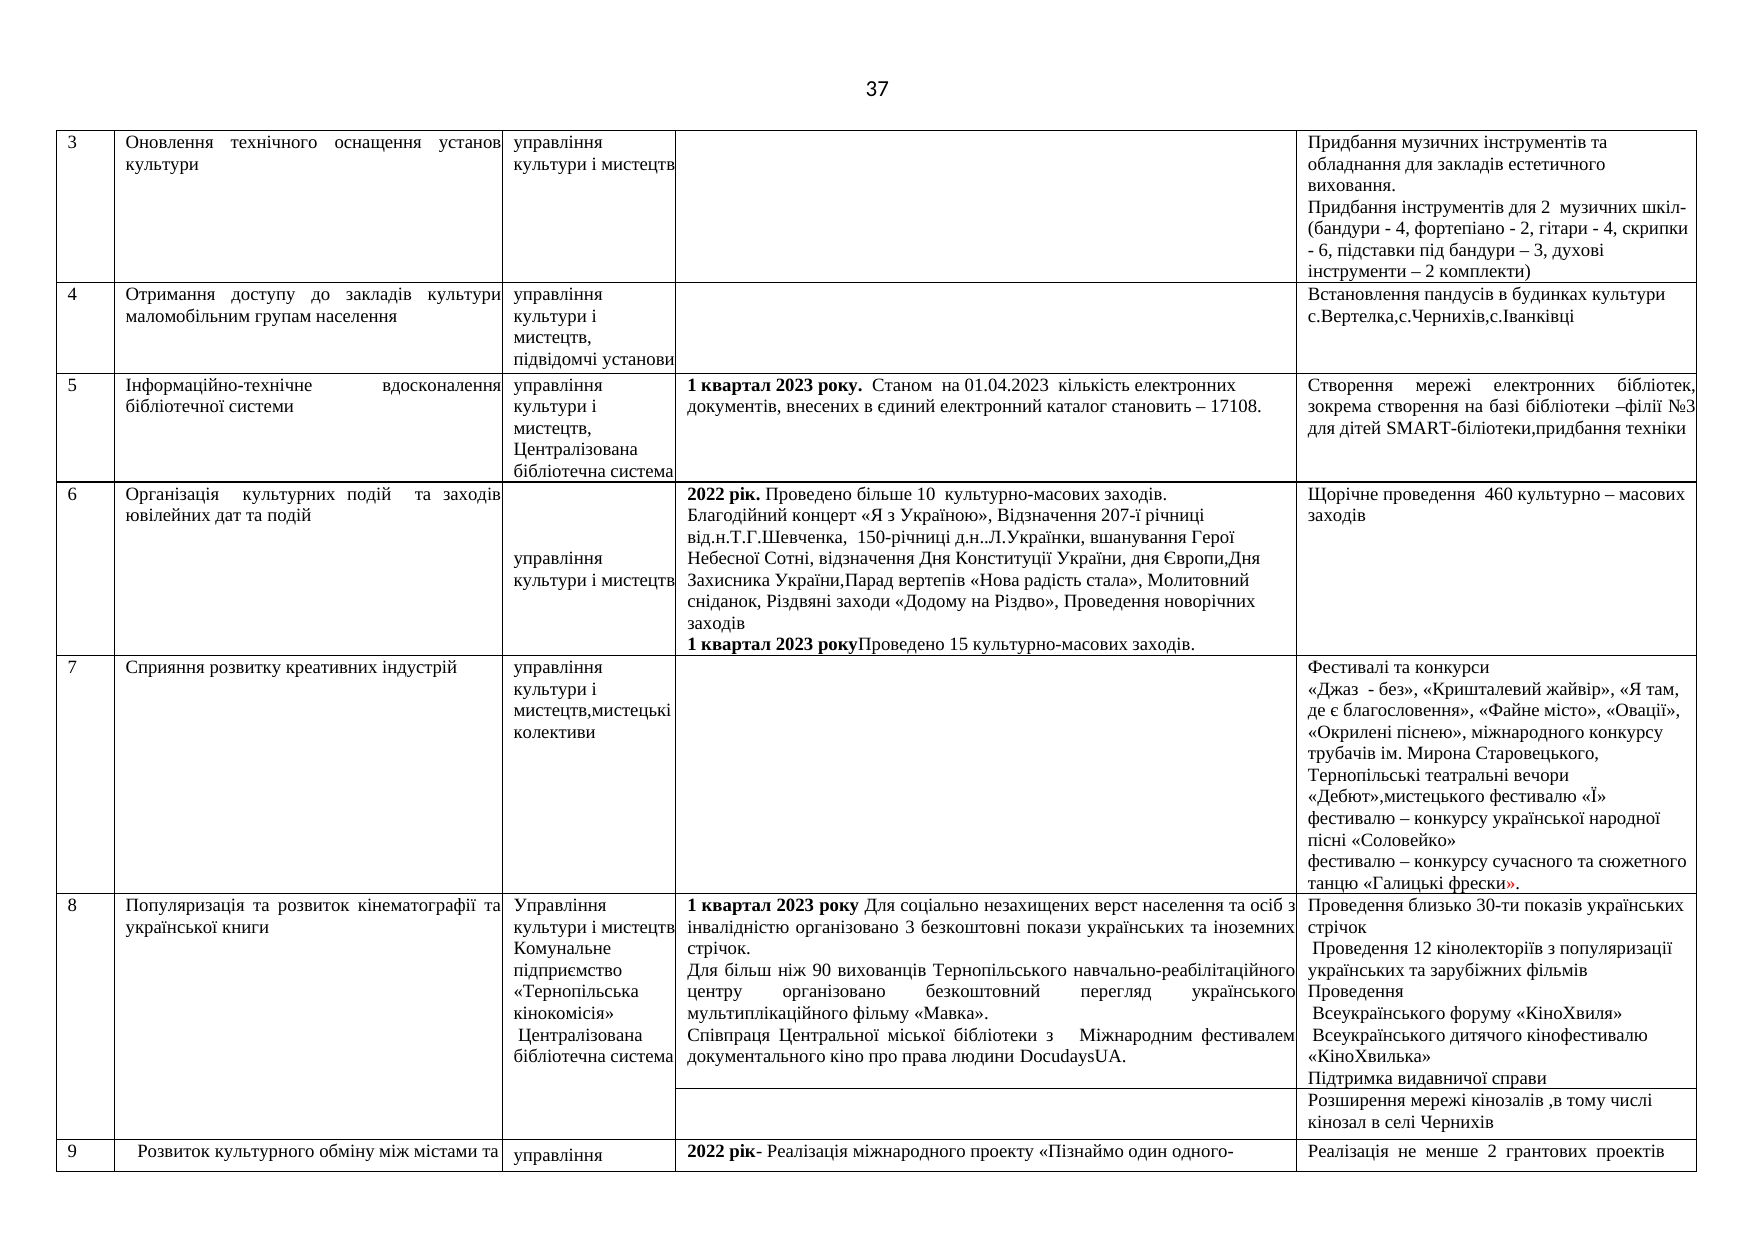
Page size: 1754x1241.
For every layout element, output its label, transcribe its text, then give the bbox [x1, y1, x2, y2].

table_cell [115, 1140, 502, 1171]
table_cell [676, 283, 1296, 372]
table_cell 6 [57, 483, 114, 655]
table_cell Створення мережі електронних бібліотек, зокрема створення на базі бібліотеки –філії №3 для дітей SMART-біліотеки,придбання техніки [1297, 374, 1696, 481]
table_cell Популяризація та розвиток кінематографії та української книги [115, 894, 502, 1138]
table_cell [503, 131, 675, 282]
table_cell Управління культури і мистецтв Комунальне підприємство «Тернопільська кінокомісія» Централізована бібліотечна система [503, 894, 675, 1138]
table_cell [503, 1140, 675, 1171]
table_cell Оновлення технічного оснащення установ культури [115, 131, 502, 282]
table_cell Щорічне проведення 460 культурно – масових заходів [1297, 483, 1696, 655]
table_cell Отримання доступу до закладів культури маломобільним групам населення [115, 283, 502, 372]
table_cell управління культури і мистецтв,мистецькі колективи [503, 656, 675, 893]
table_cell [676, 656, 1296, 893]
table_cell 4 [57, 283, 114, 372]
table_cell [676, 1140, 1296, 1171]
table_cell 1 квартал 2023 року. Станом на 01.04.2023 кількість електронних документів, внесених в єдиний електронний каталог становить – 17108. [676, 374, 1296, 481]
table_cell управління культури і мистецтв, підвідомчі установи [503, 283, 675, 372]
table_cell 5 [57, 374, 114, 481]
table_cell 9 [57, 1140, 114, 1171]
table_cell 2022 рік. Проведено більше 10 культурно-масових заходів. Благодійний концерт «Я з Україною», Відзначення 207-ї річниці від.н.Т.Г.Шевченка, 150-річниці д.н..Л.Українки, вшанування Герої Небесної Сотні, відзначення Дня Конституції України, дня Європи,Дня Захисника України,Парад вертепів «Нова радість стала», Молитовний сніданок, Різдвяні заходи «Додому на Різдво», Проведення новорічних заходів 1 квартал 2023 рокуПроведено 15 культурно-масових заходів. [676, 483, 1296, 655]
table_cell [1297, 1140, 1696, 1171]
table_cell Розширення мережі кінозалів ,в тому числі кінозал в селі Чернихів [1297, 1089, 1696, 1138]
table_cell [676, 1089, 1296, 1138]
table_cell [676, 131, 1296, 282]
table_cell Фестивалі та конкурси «Джаз - без», «Кришталевий жайвір», «Я там, де є благословення», «Файне місто», «Овації», «Окрилені піснею», міжнародного конкурсу трубачів ім. Мирона Старовецького, Тернопільські театральні вечори «Дебют»,мистецького фестивалю «Ї» фестивалю – конкурсу української народної пісні «Соловейко» фестивалю – конкурсу сучасного та сюжетного танцю «Галицькі фрески». [1297, 656, 1696, 893]
table_cell управління культури і мистецтв [503, 483, 675, 655]
table_cell Встановлення пандусів в будинках культури с.Вертелка,с.Чернихів,с.Іванківці [1297, 283, 1696, 372]
table_cell управління культури і мистецтв, Централізована бібліотечна система [503, 374, 675, 481]
table_cell 1 квартал 2023 року Для соціально незахищених верст населення та осіб з інвалідністю організовано 3 безкоштовні покази українських та іноземних стрічок. Для більш ніж 90 вихованців Тернопільського навчально-реабілітаційного центру організовано безкоштовний перегляд українського мультиплікаційного фільму «Мавка». Співпраця Центральної міської бібліотеки з Міжнародним фестивалем документального кіно про права людини DocudaysUA. [676, 894, 1296, 1088]
table_cell Придбання музичних інструментів та обладнання для закладів естетичного виховання. Придбання інструментів для 2 музичних шкіл-(бандури - 4, фортепіано - 2, гітари - 4, скрипки - 6, підставки під бандури – 3, духові інструменти – 2 комплекти) [1297, 131, 1696, 282]
table_cell Сприяння розвитку креативних індустрій [115, 656, 502, 893]
table_cell 8 [57, 894, 114, 1138]
table_cell Інформаційно-технічне вдосконалення бібліотечної системи [115, 374, 502, 481]
table_cell Проведення близько 30-ти показів українських стрічок Проведення 12 кінолекторіїв з популяризації українських та зарубіжних фільмів Проведення Всеукраїнського форуму «КіноХвиля» Всеукраїнського дитячого кінофестивалю «КіноХвилька» Підтримка видавничої справи [1297, 894, 1696, 1088]
table_cell 7 [57, 656, 114, 893]
table_cell 3 [57, 131, 114, 282]
table_cell Організація культурних подій та заходів ювілейних дат та подій [115, 483, 502, 655]
